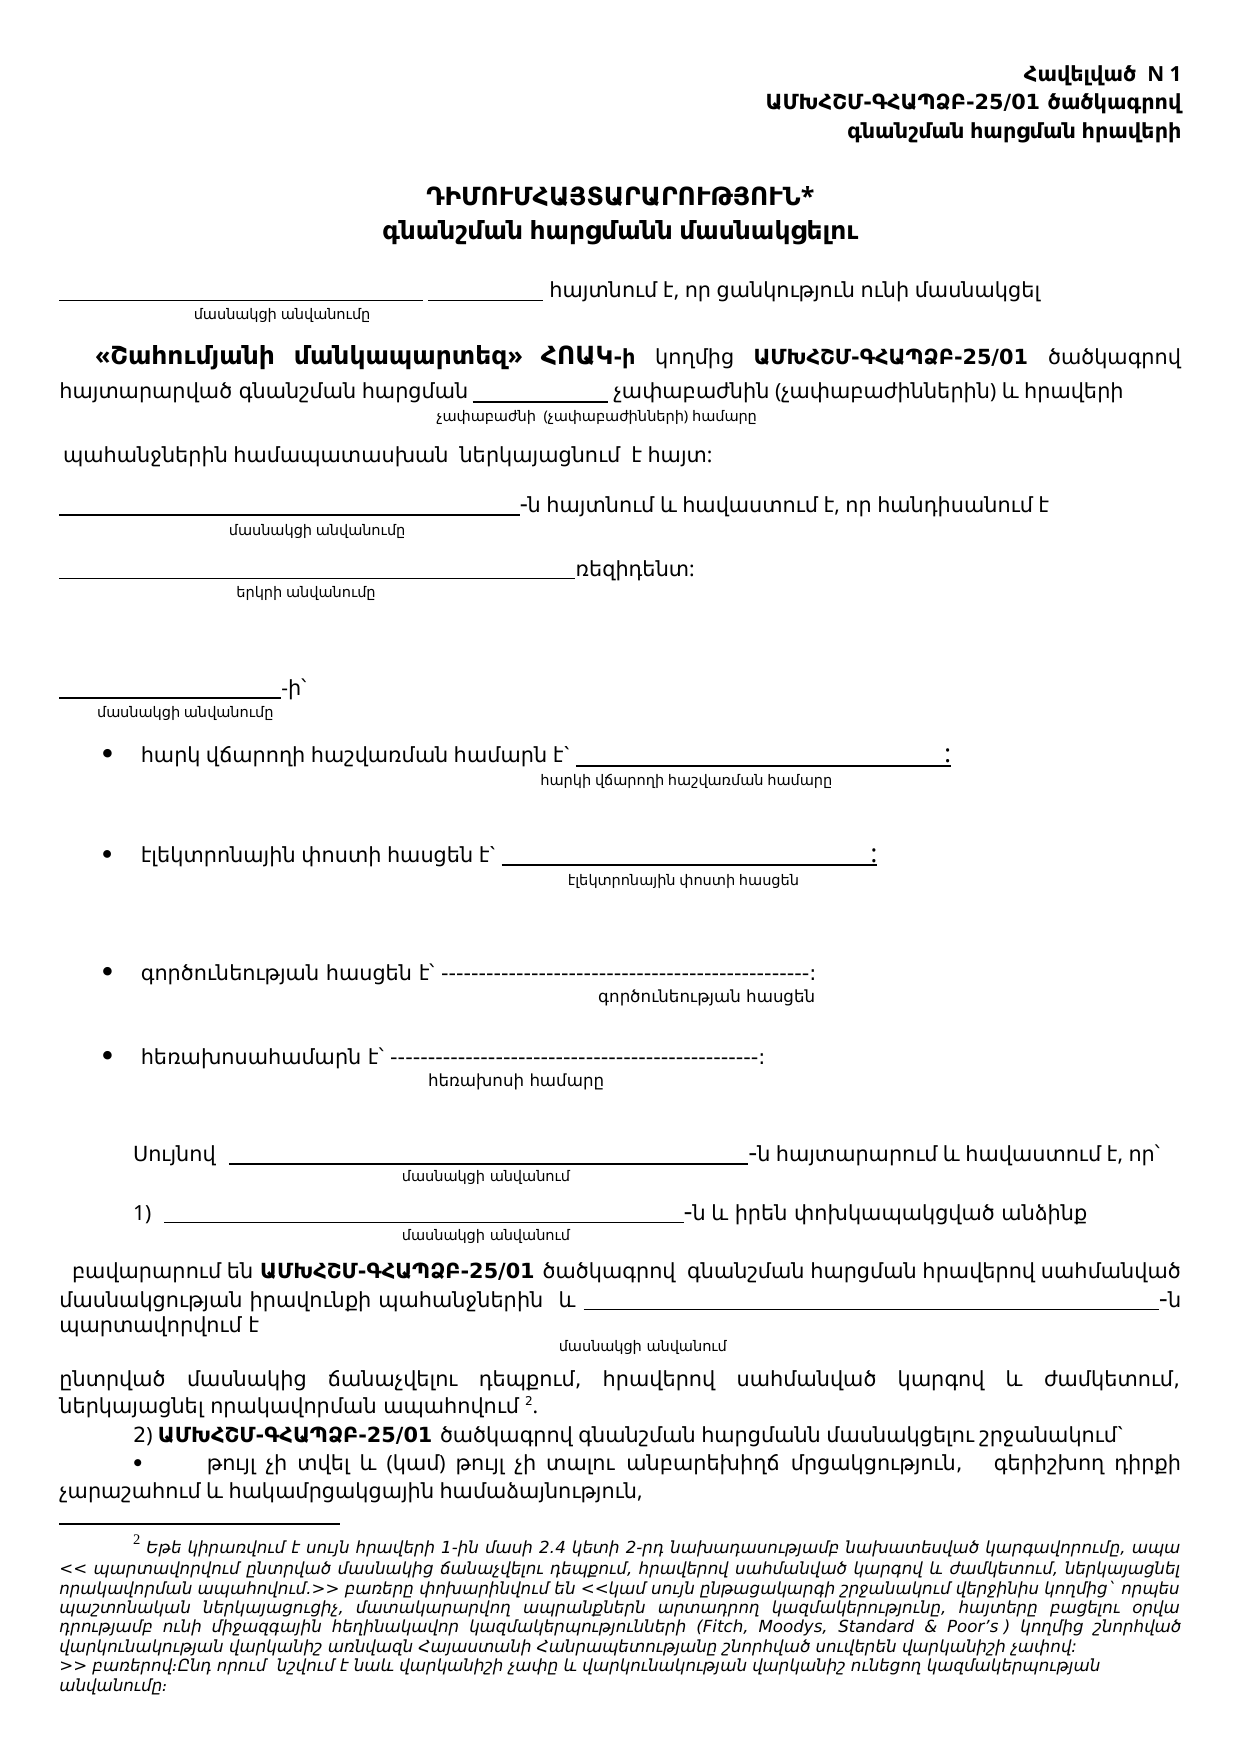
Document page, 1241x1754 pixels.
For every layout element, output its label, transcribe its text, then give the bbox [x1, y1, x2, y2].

text ռեզիդենտ: [59, 554, 1181, 582]
text մասնակցի անվանումը [59, 702, 1181, 736]
text -ն հայտնում և հավաստում է, որ հանդիսանում է [59, 486, 1181, 519]
list հարկ վճարողի հաշվառման համարն է` : [103, 736, 1181, 770]
text 1) -ն և իրեն փոխկապակցված անձինք [59, 1197, 1181, 1227]
text Հավելված N 1 [59, 59, 1181, 87]
text մասնակցի անվանում [59, 1227, 1181, 1256]
text երկրի անվանումը [59, 582, 1181, 616]
text ընտրված մասնակից ճանաչվելու դեպքում, հրավերով սահմանված կարգով և ժամկետում, ներկայացնել որակավորման ապահովում . [59, 1367, 1181, 1420]
text «Շահումյանի մանկապարտեզ» ՀՈԱԿ-ի կողմից ԱՄԽՀՇՄ-ԳՀԱՊՁԲ-25/01 ծածկագրով հայտարարված գնանշման հարցման չափաբաժնին (չափաբաժիններին) և հրավերի [59, 338, 1181, 406]
list հեռախոսահամարն է՝ -------------------------------------------------: [103, 1042, 1181, 1071]
text հարկի վճարողի հաշվառման համարը [207, 770, 1181, 804]
text պահանջներին համապատասխան ներկայացնում է հայտ: [59, 440, 1181, 468]
text մասնակցի անվանումը [59, 519, 1181, 554]
list թույլ չի տվել և (կամ) թույլ չի տալու անբարեխիղճ մրցակցություն, գերիշխող դիրքի չարաշահում և հակամրցակցային համաձայնություն, [59, 1448, 1181, 1505]
text հայտնում է, որ ցանկություն ունի մասնակցել [59, 275, 1181, 304]
text էլեկտրոնային փոստի հասցեն [59, 869, 1181, 903]
text Սույնով -ն հայտարարում և հավաստում է, որ՝ [59, 1139, 1181, 1168]
text գործունեության հասցեն [59, 986, 1181, 1006]
subtitle գնանշման հարցմանն մասնակցելու [59, 212, 1181, 247]
text գնանշման հարցման հրավերի [59, 116, 1181, 144]
list էլեկտրոնային փոստի հասցեն է` : [103, 835, 1181, 869]
text հեռախոսի համարը [428, 1071, 1181, 1090]
text ԴԻՄՈՒՄՀԱՅՏԱՐԱՐՈՒԹՅՈՒՆ* [59, 178, 1181, 212]
text մասնակցի անվանում [59, 1168, 1181, 1197]
text չափաբաժնի (չափաբաժինների) համարը [59, 406, 1181, 440]
text մասնակցի անվանում [59, 1338, 1181, 1367]
text բավարարում են ԱՄԽՀՇՄ-ԳՀԱՊՁԲ-25/01 ծածկագրով գնանշման հարցման հրավերով սահմանված մասնակցության իրավունքի պահանջներին և -ն պարտավորվում է [59, 1256, 1181, 1338]
text ԱՄԽՀՇՄ-ԳՀԱՊՁԲ-25/01 ծածկագրով [59, 87, 1181, 116]
text 2) ԱՄԽՀՇՄ-ԳՀԱՊՁԲ-25/01 ծածկագրով գնանշման հարցմանն մասնակցելու շրջանակում` [59, 1420, 1181, 1448]
text -ի՝ [59, 673, 1181, 702]
text մասնակցի անվանումը [59, 304, 1181, 338]
list գործունեության հասցեն է՝ -------------------------------------------------: [103, 958, 1181, 986]
